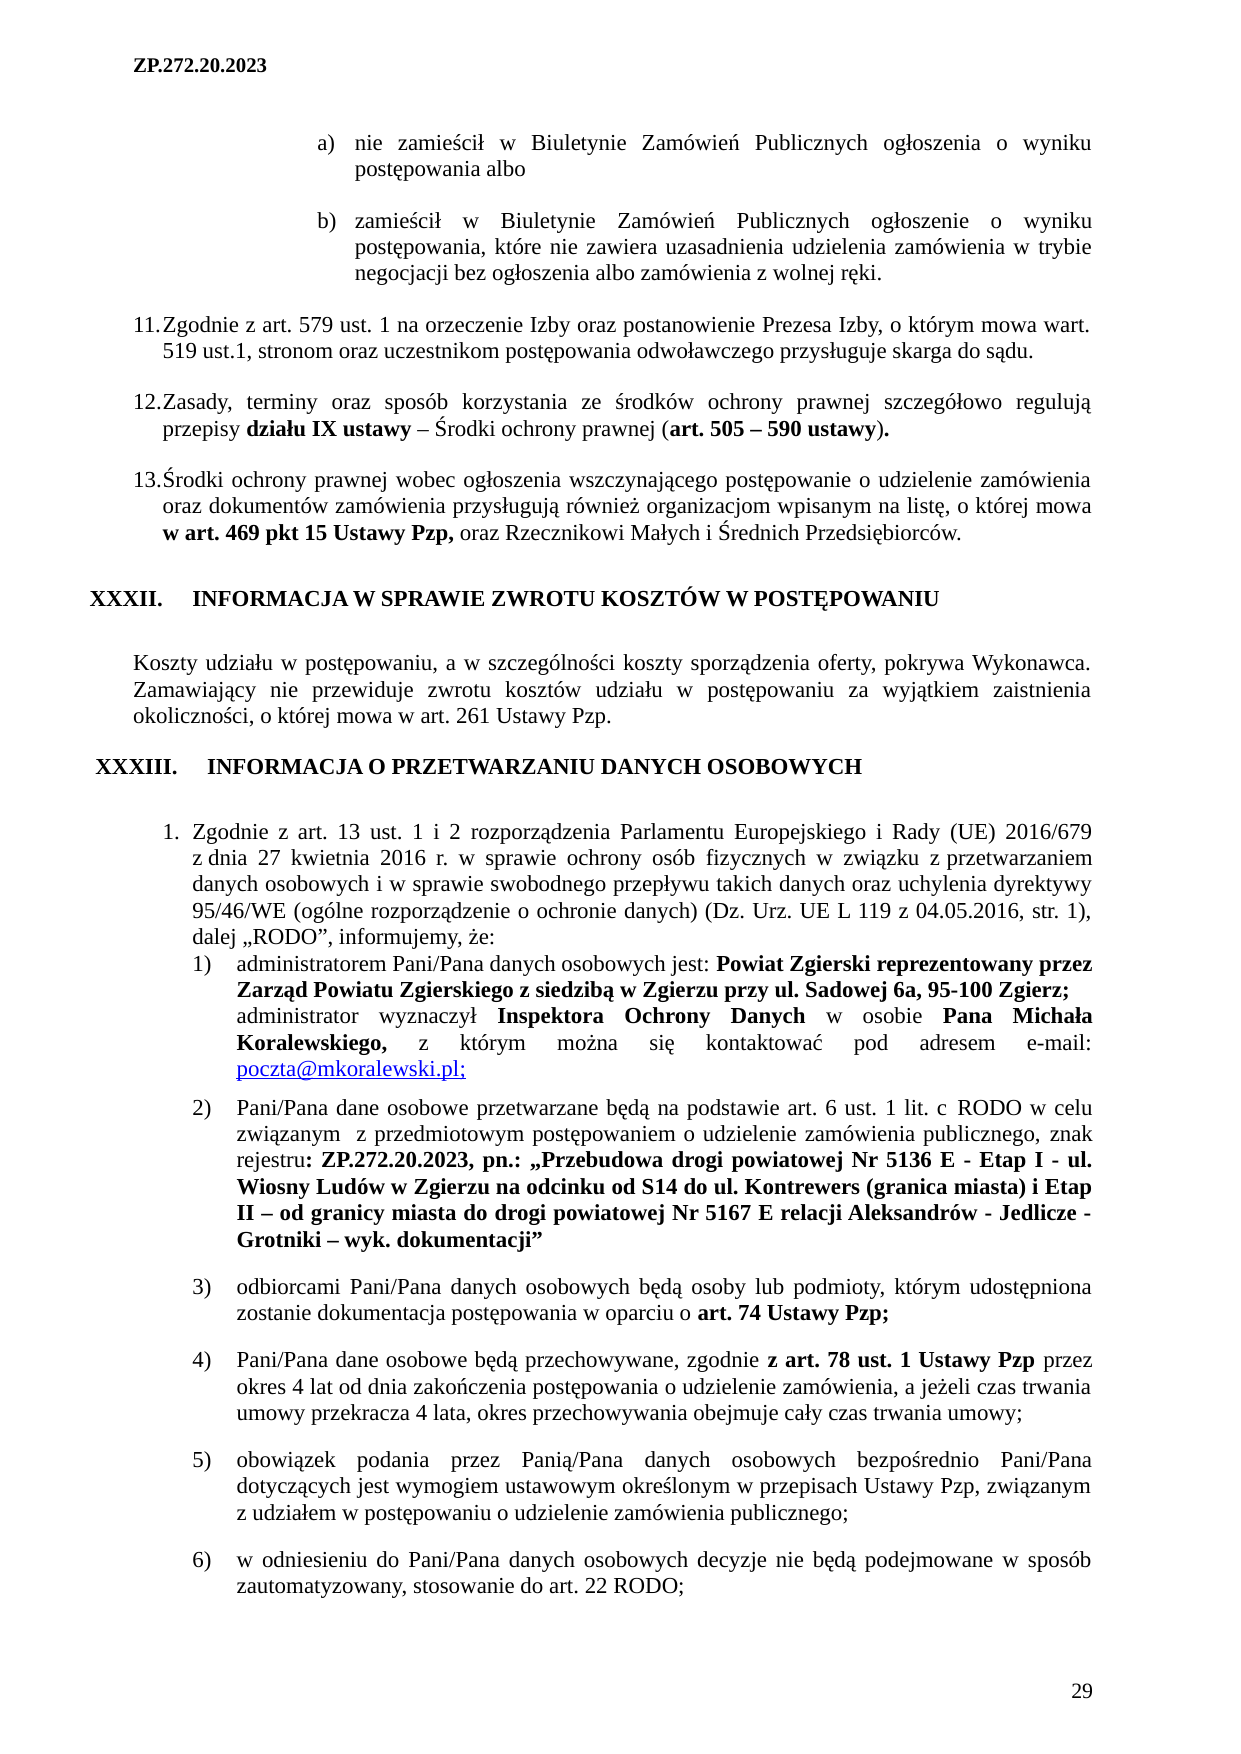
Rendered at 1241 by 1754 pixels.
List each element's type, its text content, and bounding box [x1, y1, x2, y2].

list Zasady, terminy oraz sposób korzystania ze środków ochrony prawnej szczegółowo regulują przepisy działu IX ustawy – Środki ochrony prawnej (art. 505 – 590 ustawy). [133, 388, 1093, 441]
list administratorem Pani/Pana danych osobowych jest: Powiat Zgierski reprezentowany przez Zarząd Powiatu Zgierskiego z siedzibą w Zgierzu przy ul. Sadowej 6a, 95-100 Zgierz; [192, 949, 1093, 1002]
list INFORMACJA W SPRAWIE ZWROTU KOSZTÓW W POSTĘPOWANIU [162, 585, 1093, 611]
text Koszty udziału w postępowaniu, a w szczególności koszty sporządzenia oferty, pokrywa Wykonawca. Zamawiający nie przewiduje zwrotu kosztów udziału w postępowaniu za wyjątkiem zaistnienia okoliczności, o której mowa w art. 261 Ustawy Pzp. [133, 649, 1093, 728]
list Pani/Pana dane osobowe będą przechowywane, zgodnie z art. 78 ust. 1 Ustawy Pzp przez okres 4 lat od dnia zakończenia postępowania o udzielenie zamówienia, a jeżeli czas trwania umowy przekracza 4 lata, okres przechowywania obejmuje cały czas trwania umowy; [192, 1346, 1093, 1425]
list Zgodnie z art. 579 ust. 1 na orzeczenie Izby oraz postanowienie Prezesa Izby, o którym mowa wart. 519 ust.1, stronom oraz uczestnikom postępowania odwoławczego przysługuje skarga do sądu. [133, 311, 1093, 363]
list zamieścił w Biuletynie Zamówień Publicznych ogłoszenie o wyniku postępowania, które nie zawiera uzasadnienia udzielenia zamówienia w trybie negocjacji bez ogłoszenia albo zamówienia z wolnej ręki. [317, 207, 1093, 286]
list w odniesieniu do Pani/Pana danych osobowych decyzje nie będą podejmowane w sposób zautomatyzowany, stosowanie do art. 22 RODO; [192, 1546, 1093, 1599]
text administrator wyznaczył Inspektora Ochrony Danych w osobie Pana Michała Koralewskiego, z którym można się kontaktować pod adresem e-mail: poczta@mkoralewski.pl; [236, 1002, 1093, 1081]
list odbiorcami Pani/Pana danych osobowych będą osoby lub podmioty, którym udostępniona zostanie dokumentacja postępowania w oparciu o art. 74 Ustawy Pzp; [192, 1273, 1093, 1326]
list nie zamieścił w Biuletynie Zamówień Publicznych ogłoszenia o wyniku postępowania albo [317, 128, 1093, 181]
list INFORMACJA O PRZETWARZANIU DANYCH OSOBOWYCH [177, 753, 1093, 780]
list Zgodnie z art. 13 ust. 1 i 2 rozporządzenia Parlamentu Europejskiego i Rady (UE) 2016/679 z dnia 27 kwietnia 2016 r. w sprawie ochrony osób fizycznych w związku z przetwarzaniem danych osobowych i w sprawie swobodnego przepływu takich danych oraz uchylenia dyrektywy 95/46/WE (ogólne rozporządzenie o ochronie danych) (Dz. Urz. UE L 119 z 04.05.2016, str. 1), dalej „RODO”, informujemy, że: [162, 818, 1093, 949]
list Pani/Pana dane osobowe przetwarzane będą na podstawie art. 6 ust. 1 lit. c RODO w celu związanym z przedmiotowym postępowaniem o udzielenie zamówienia publicznego, znak rejestru: ZP.272.20.2023, pn.: „Przebudowa drogi powiatowej Nr 5136 E - Etap I - ul. Wiosny Ludów w Zgierzu na odcinku od S14 do ul. Kontrewers (granica miasta) i Etap II – od granicy miasta do drogi powiatowej Nr 5167 E relacji Aleksandrów - Jedlicze -Grotniki – wyk. dokumentacji” [192, 1094, 1093, 1252]
list obowiązek podania przez Panią/Pana danych osobowych bezpośrednio Pani/Pana dotyczących jest wymogiem ustawowym określonym w przepisach Ustawy Pzp, związanym z udziałem w postępowaniu o udzielenie zamówienia publicznego; [192, 1446, 1093, 1525]
list Środki ochrony prawnej wobec ogłoszenia wszczynającego postępowanie o udzielenie zamówienia oraz dokumentów zamówienia przysługują również organizacjom wpisanym na listę, o której mowa w art. 469 pkt 15 Ustawy Pzp, oraz Rzecznikowi Małych i Średnich Przedsiębiorców. [133, 466, 1093, 545]
